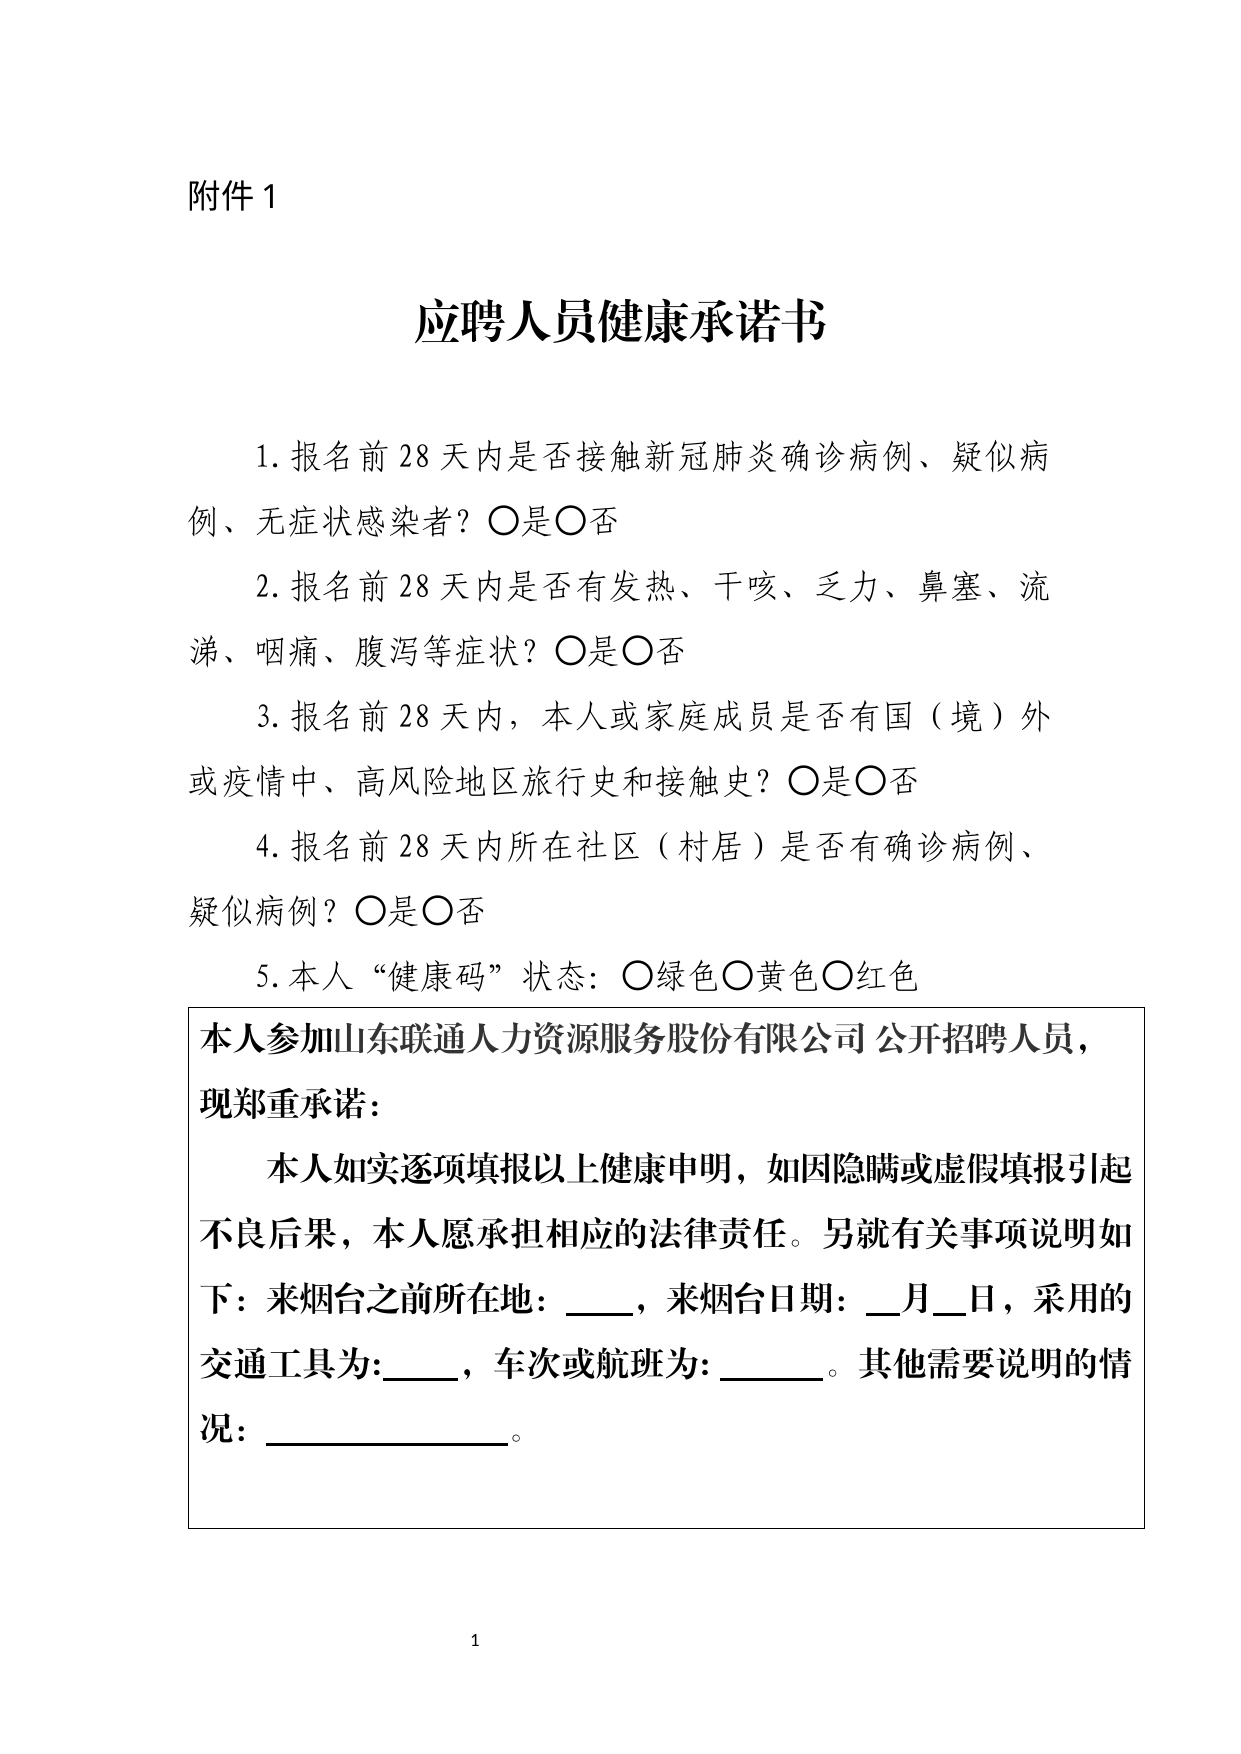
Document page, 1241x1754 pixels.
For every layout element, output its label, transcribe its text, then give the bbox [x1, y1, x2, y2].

text 5.本人“健康码”状态：〇绿色〇黄色〇红色 [187, 942, 1053, 1007]
text 1.报名前28天内是否接触新冠肺炎确诊病例、疑似病例、无症状感染者？〇是〇否 [187, 422, 1053, 552]
text 附件1 [187, 162, 1053, 227]
text 3.报名前28天内，本人或家庭成员是否有国（境）外或疫情中、高风险地区旅行史和接触史？〇是〇否 [187, 682, 1053, 812]
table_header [189, 1008, 1144, 1528]
text 4.报名前28天内所在社区（村居）是否有确诊病例、疑似病例？〇是〇否 [187, 812, 1053, 942]
text 2.报名前28天内是否有发热、干咳、乏力、鼻塞、流涕、咽痛、腹泻等症状？〇是〇否 [187, 552, 1053, 682]
text 应聘人员健康承诺书 [187, 292, 1053, 357]
